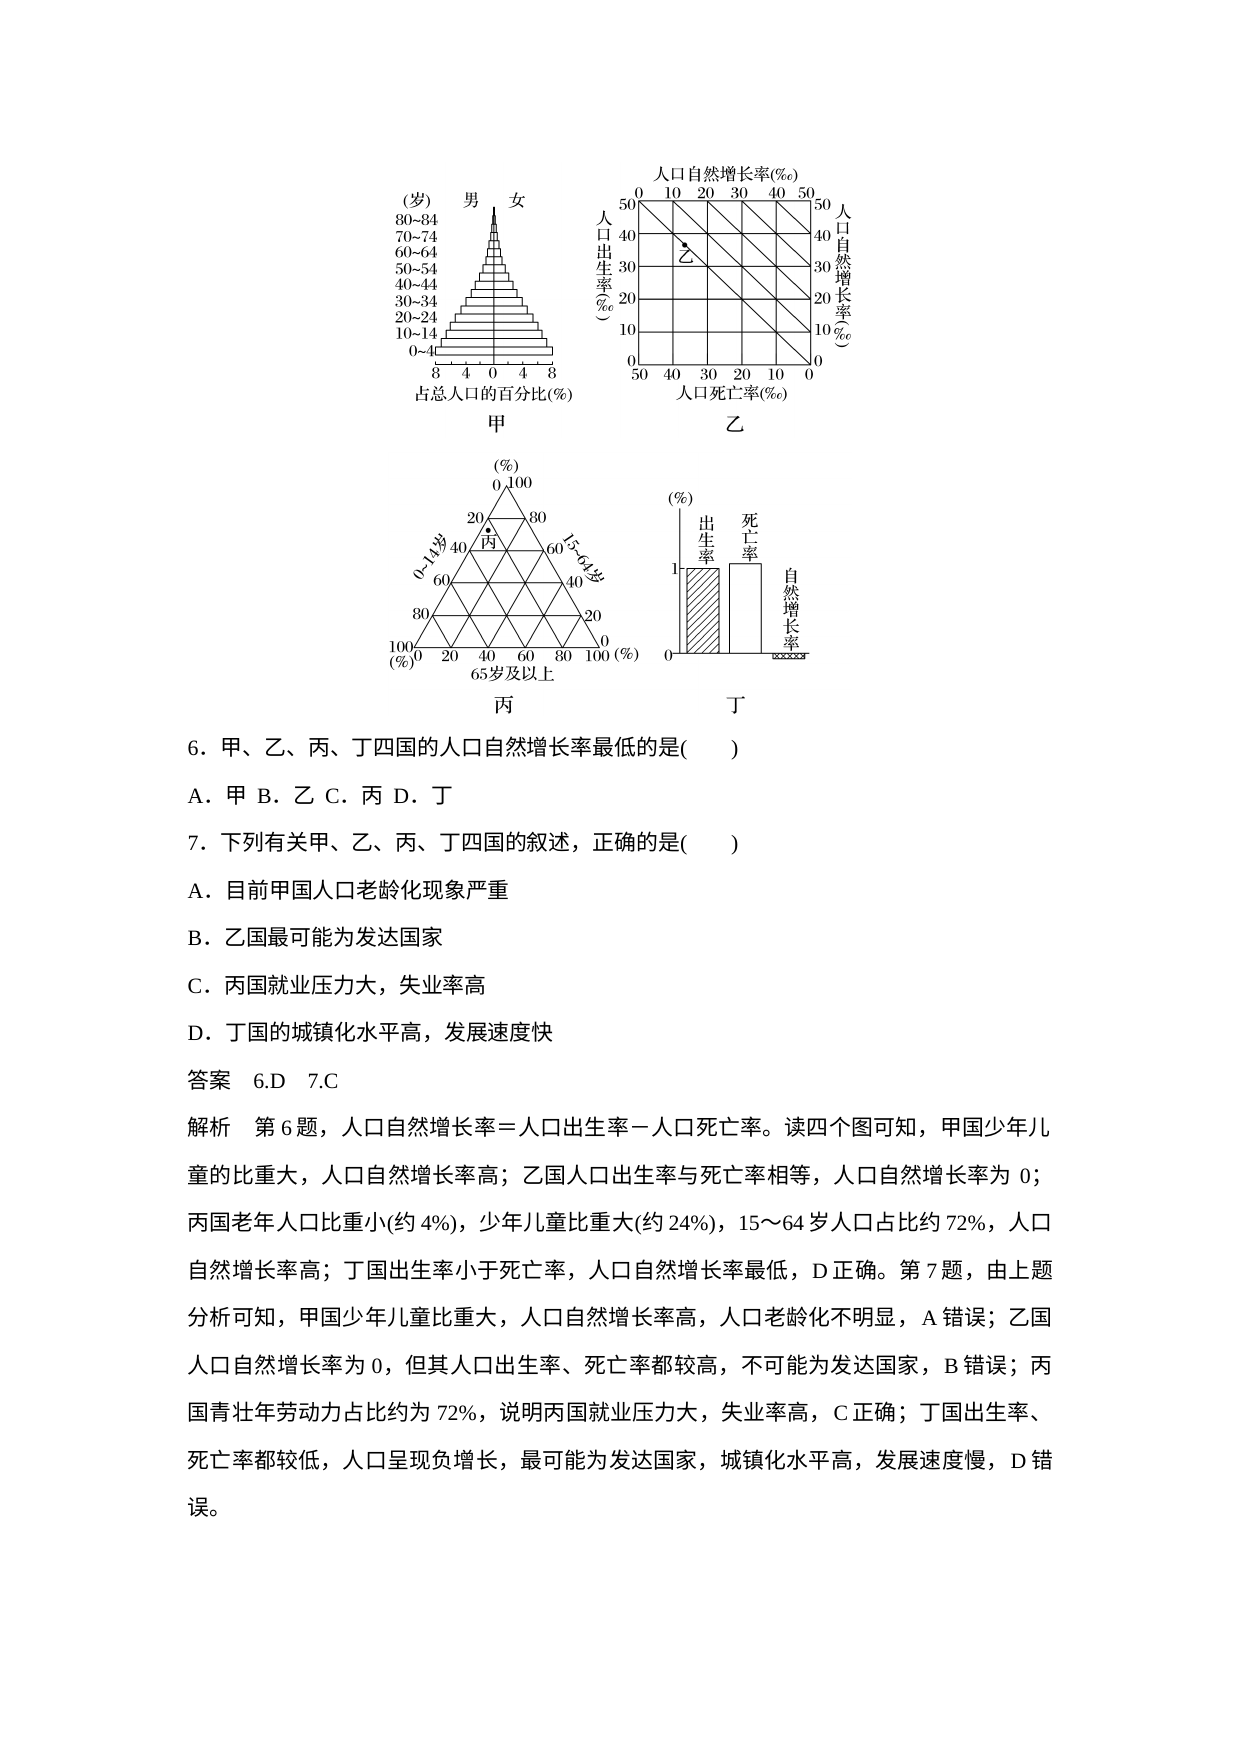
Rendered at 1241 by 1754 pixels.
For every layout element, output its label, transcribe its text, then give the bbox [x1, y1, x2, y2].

text A．甲 B．乙 C．丙 D．丁 [187, 778, 1053, 809]
picture [388, 452, 853, 716]
text 解析 第6题，人口自然增长率＝人口出生率－人口死亡率。读四个图可知，甲国少年儿童的比重大，人口自然增长率高；乙国人口出生率与死亡率相等，人口自然增长率为0；丙国老年人口比重小(约4%)，少年儿童比重大(约24%)，15～64岁人口占比约72%，人口自然增长率高；丁国出生率小于死亡率，人口自然增长率最低，D正确。第7题，由上题分析可知，甲国少年儿童比重大，人口自然增长率高，人口老龄化不明显，A错误；乙国人口自然增长率为0，但其人口出生率、死亡率都较高，不可能为发达国家，B错误；丙国青壮年劳动力占比约为72%，说明丙国就业压力大，失业率高，C正确；丁国出生率、死亡率都较低，人口呈现负增长，最可能为发达国家，城镇化水平高，发展速度慢，D错误。 [187, 1110, 1053, 1522]
text A．目前甲国人口老龄化现象严重 [187, 873, 1053, 904]
text B．乙国最可能为发达国家 [187, 920, 1053, 952]
text 答案 6.D 7.C [187, 1063, 1053, 1094]
text 6．甲、乙、丙、丁四国的人口自然增长率最低的是( ) [187, 730, 1053, 762]
text 7．下列有关甲、乙、丙、丁四国的叙述，正确的是( ) [187, 825, 1053, 857]
text D．丁国的城镇化水平高，发展速度快 [187, 1015, 1053, 1047]
picture [387, 162, 853, 438]
text C．丙国就业压力大，失业率高 [187, 968, 1053, 999]
